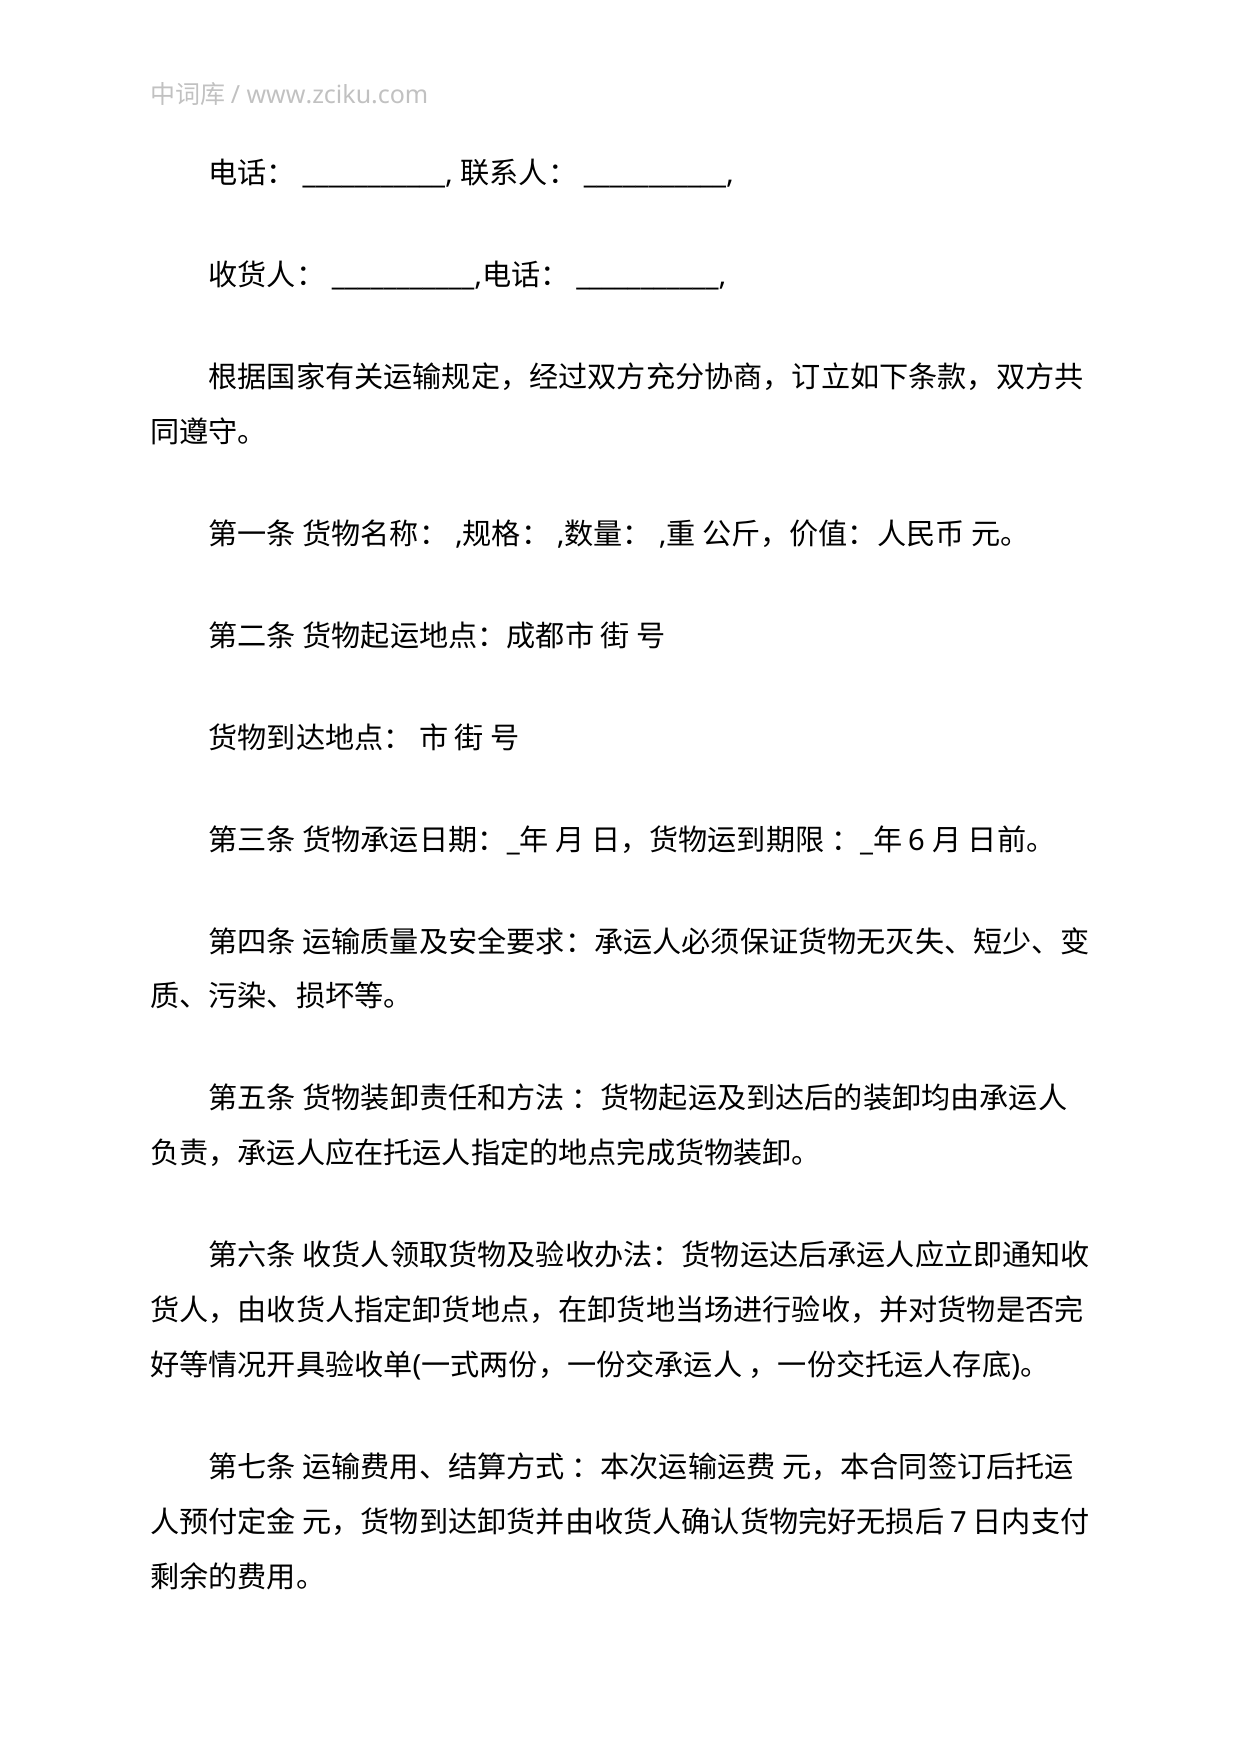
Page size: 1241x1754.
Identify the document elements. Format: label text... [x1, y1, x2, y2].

text 电话： ___________, 联系人： ___________, [150, 150, 1090, 192]
text 第七条 运输费用、结算方式 ：本次运输运费 元，本合同签订后托运人预付定金 元，货物到达卸货并由收货人确认货物完好无损后7日内支付剩余的费用。 [150, 1443, 1090, 1595]
text 第四条 运输质量及安全要求：承运人必须保证货物无灭失、短少、变质、污染、损坏等。 [150, 918, 1090, 1015]
text 根据国家有关运输规定，经过双方充分协商，订立如下条款，双方共同遵守。 [150, 354, 1090, 451]
text 第二条 货物起运地点：成都市 街 号 [150, 613, 1090, 655]
text 第三条 货物承运日期：_年 月 日，货物运到期限 ：_年6 月 日前。 [150, 816, 1090, 858]
text 第五条 货物装卸责任和方法 ：货物起运及到达后的装卸均由承运人负责，承运人应在托运人指定的地点完成货物装卸。 [150, 1075, 1090, 1172]
text 第六条 收货人领取货物及验收办法：货物运达后承运人应立即通知收货人，由收货人指定卸货地点，在卸货地当场进行验收，并对货物是否完好等情况开具验收单(一式两份，一份交承运人 ，一份交托运人存底)。 [150, 1231, 1090, 1384]
text 收货人： ___________,电话： ___________, [150, 252, 1090, 294]
text 第一条 货物名称： ,规格： ,数量： ,重 公斤，价值：人民币 元。 [150, 511, 1090, 553]
text 货物到达地点： 市 街 号 [150, 714, 1090, 757]
